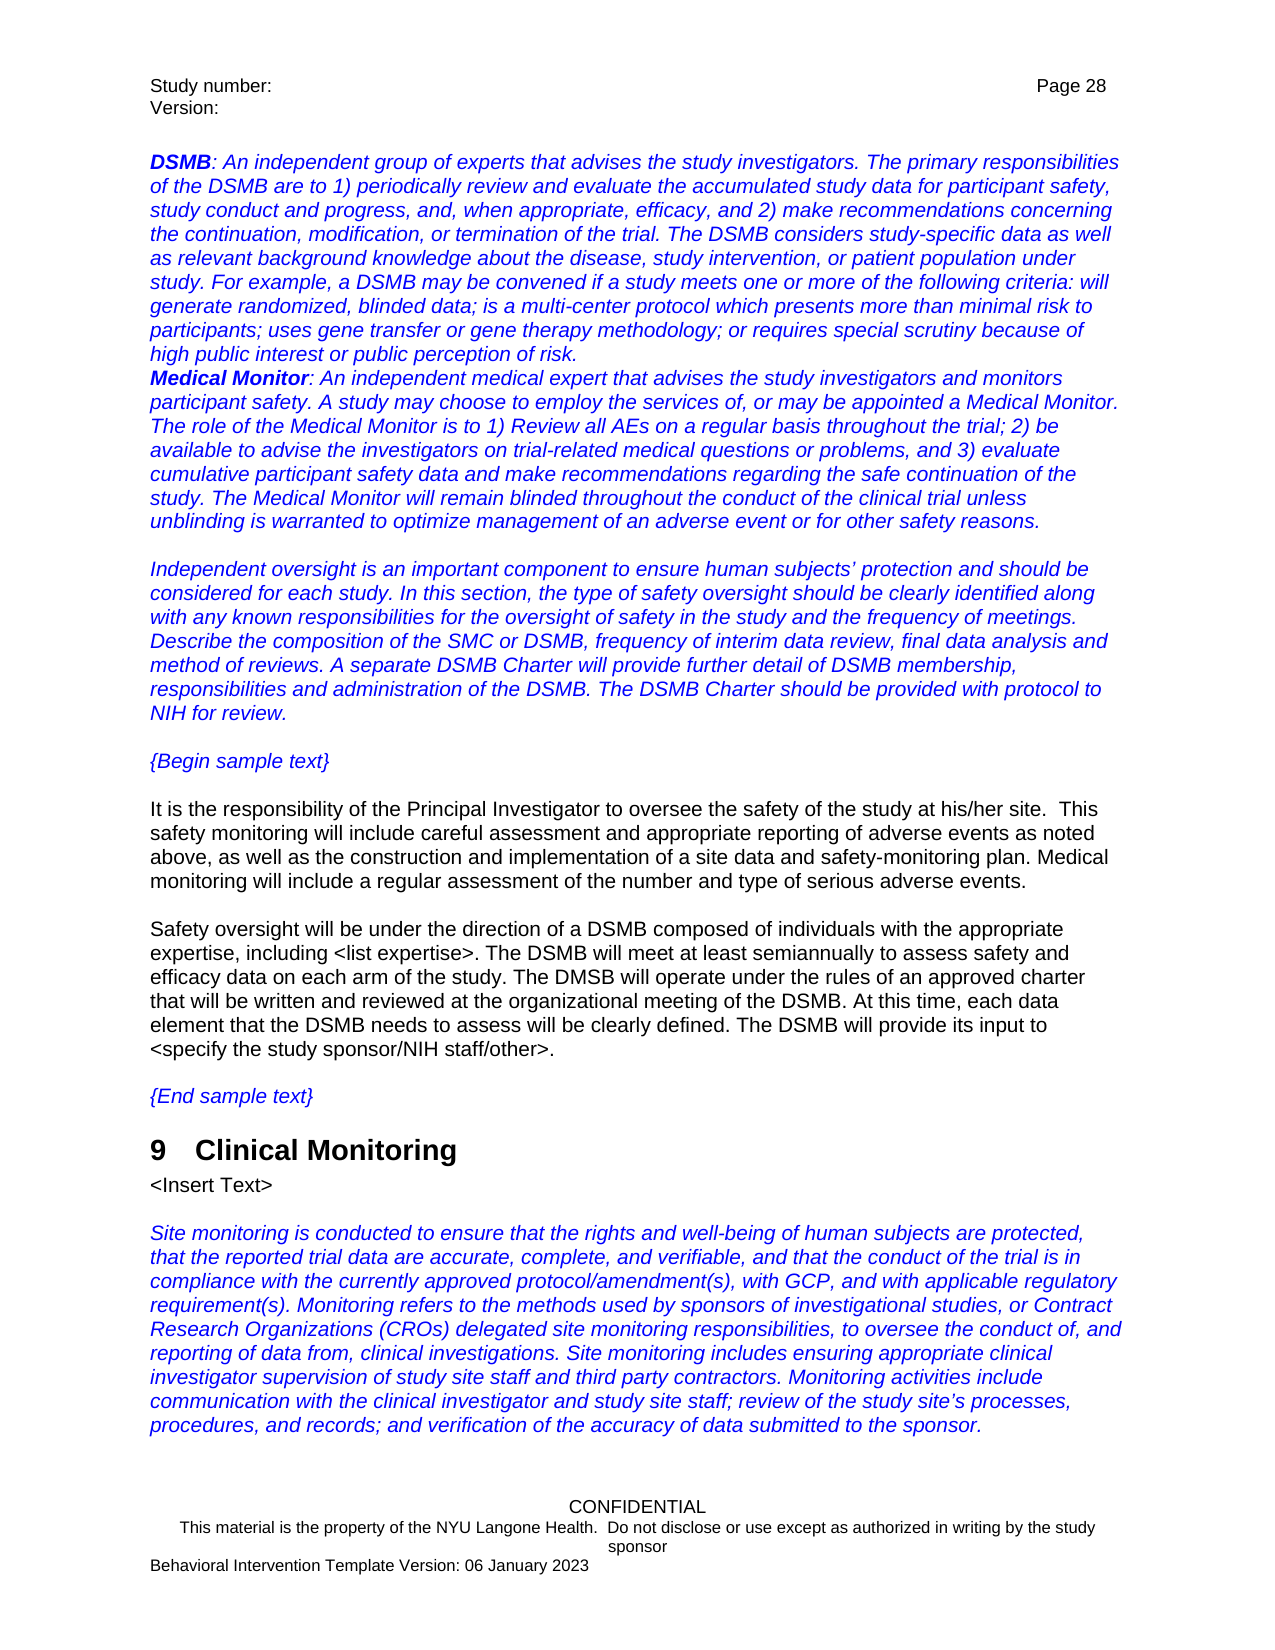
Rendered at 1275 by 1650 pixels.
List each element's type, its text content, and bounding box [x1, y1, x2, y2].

text Medical Monitor: An independent medical expert that advises the study investigators and monitors participant safety. A study may choose to employ the services of, or may be appointed a Medical Monitor. The role of the Medical Monitor is to 1) Review all AEs on a regular basis throughout the trial; 2) be available to advise the investigators on trial-related medical questions or problems, and 3) evaluate cumulative participant safety data and make recommendations regarding the safe continuation of the study. The Medical Monitor will remain blinded throughout the conduct of the clinical trial unless unblinding is warranted to optimize management of an adverse event or for other safety reasons. [150, 366, 1125, 533]
text Independent oversight is an important component to ensure human subjects’ protection and should be considered for each study. In this section, the type of safety oversight should be clearly identified along with any known responsibilities for the oversight of safety in the study and the frequency of meetings. Describe the composition of the SMC or DSMB, frequency of interim data review, final data analysis and method of reviews. A separate DSMB Charter will provide further detail of DSMB membership, responsibilities and administration of the DSMB. The DSMB Charter should be provided with protocol to NIH for review. [150, 557, 1125, 725]
text Site monitoring is conducted to ensure that the rights and well-being of human subjects are protected, that the reported trial data are accurate, complete, and verifiable, and that the conduct of the trial is in compliance with the currently approved protocol/amendment(s), with GCP, and with applicable regulatory requirement(s). Monitoring refers to the methods used by sponsors of investigational studies, or Contract Research Organizations (CROs) delegated site monitoring responsibilities, to oversee the conduct of, and reporting of data from, clinical investigations. Site monitoring includes ensuring appropriate clinical investigator supervision of study site staff and third party contractors. Monitoring activities include communication with the clinical investigator and study site staff; review of the study site’s processes, procedures, and records; and verification of the accuracy of data submitted to the sponsor. [150, 1221, 1125, 1437]
subtitle Clinical Monitoring [150, 1133, 1125, 1167]
text It is the responsibility of the Principal Investigator to oversee the safety of the study at his/her site. This safety monitoring will include careful assessment and appropriate reporting of adverse events as noted above, as well as the construction and implementation of a site data and safety-monitoring plan. Medical monitoring will include a regular assessment of the number and type of serious adverse events. [150, 797, 1125, 893]
text <Insert Text> [150, 1173, 1125, 1197]
text {End sample text} [150, 1084, 1125, 1108]
text Safety oversight will be under the direction of a DSMB composed of individuals with the appropriate expertise, including <list expertise>. The DSMB will meet at least semiannually to assess safety and efficacy data on each arm of the study. The DMSB will operate under the rules of an approved charter that will be written and reviewed at the organizational meeting of the DSMB. At this time, each data element that the DSMB needs to assess will be clearly defined. The DSMB will provide its input to <specify the study sponsor/NIH staff/other>. [150, 917, 1125, 1060]
text {Begin sample text} [150, 749, 1125, 773]
text DSMB: An independent group of experts that advises the study investigators. The primary responsibilities of the DSMB are to 1) periodically review and evaluate the accumulated study data for participant safety, study conduct and progress, and, when appropriate, efficacy, and 2) make recommendations concerning the continuation, modification, or termination of the trial. The DSMB considers study-specific data as well as relevant background knowledge about the disease, study intervention, or patient population under study. For example, a DSMB may be convened if a study meets one or more of the following criteria: will generate randomized, blinded data; is a multi-center protocol which presents more than minimal risk to participants; uses gene transfer or gene therapy methodology; or requires special scrutiny because of high public interest or public perception of risk. [150, 150, 1125, 366]
